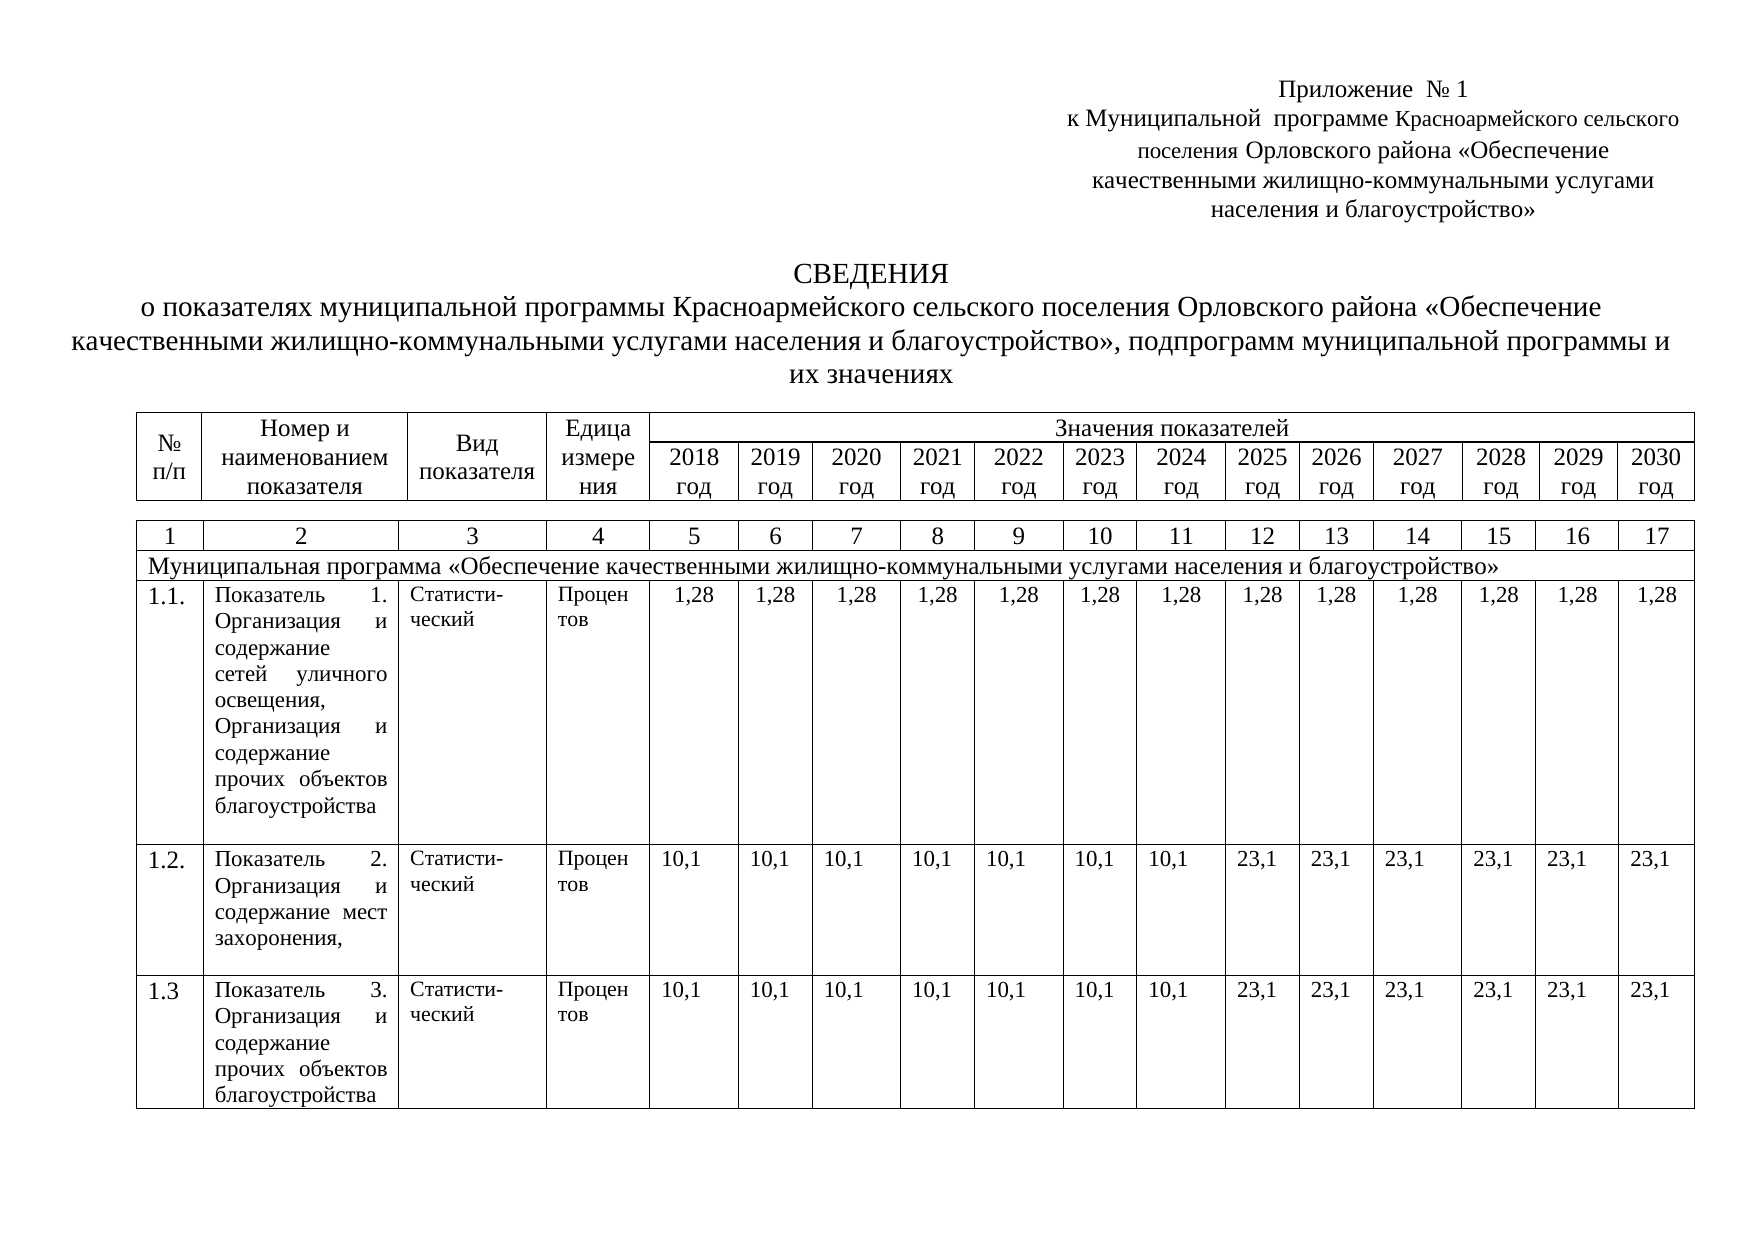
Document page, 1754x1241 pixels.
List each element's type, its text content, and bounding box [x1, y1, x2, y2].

table_cell 1,28 [1536, 581, 1618, 844]
table_cell 23,1 [1619, 845, 1694, 975]
table_header Значения показателей [650, 413, 1694, 441]
table_cell 23,1 [1619, 976, 1694, 1108]
table_header 15 [1462, 521, 1535, 550]
table_cell 10,1 [739, 845, 812, 975]
table_cell 1,28 [813, 581, 900, 844]
table_header 17 [1619, 521, 1694, 550]
table_cell 10,1 [1064, 845, 1136, 975]
table_cell 10,1 [813, 976, 900, 1108]
table_cell Процен тов [547, 845, 649, 975]
text Приложение № 1 [1063, 74, 1683, 103]
table_cell Муниципальная программа «Обеспечение качественными жилищно-коммунальными услугами населения и благоустройство» [137, 551, 1694, 580]
table_header 13 [1300, 521, 1373, 550]
table_header Номер и наименованием показателя [202, 413, 407, 500]
table_header № п/п [137, 413, 201, 500]
table_header 5 [650, 521, 738, 550]
table_cell 10,1 [650, 976, 738, 1108]
table_cell 1.3 [137, 976, 203, 1108]
table_cell 23,1 [1374, 845, 1461, 975]
table_cell 10,1 [1137, 976, 1225, 1108]
table_cell 2030 год [1618, 443, 1694, 500]
table_header 6 [739, 521, 812, 550]
table_cell 2027 год [1374, 443, 1462, 500]
table_cell 2018 год [650, 443, 738, 500]
table_cell 2021 год [901, 443, 974, 500]
table_cell 23,1 [1300, 845, 1373, 975]
table_cell 1,28 [1137, 581, 1225, 844]
table_cell 10,1 [1137, 845, 1225, 975]
text к Муниципальной программе Красноармейского сельского поселения Орловского района «Обеспечение качественными жилищно-коммунальными услугами населения и благоустройство» [1063, 103, 1683, 222]
table_cell 2019 год [739, 443, 812, 500]
table_cell Показатель 1. Организация и содержание сетей уличного освещения, Организация и содержание прочих объектов благоустройства [204, 581, 398, 844]
table_cell 10,1 [739, 976, 812, 1108]
table_header 8 [901, 521, 974, 550]
table_cell 1,28 [1064, 581, 1136, 844]
table_cell 10,1 [975, 845, 1063, 975]
table_cell 1.1. [137, 581, 203, 844]
table_cell 1,28 [1374, 581, 1461, 844]
text СВЕДЕНИЯ о показателях муниципальной программы Красноармейского сельского поселения Орловского района «Обеспечение качественными жилищно-коммунальными услугами населения и благоустройство», подпрограмм муниципальной программы и их значениях [59, 256, 1683, 390]
table_cell Статисти- ческий [399, 581, 546, 844]
table_cell 1,28 [1226, 581, 1299, 844]
table_cell 1.2. [137, 845, 203, 975]
table_header 11 [1137, 521, 1225, 550]
table_header Вид показателя [408, 413, 546, 500]
table_cell Показатель 2. Организация и содержание мест захоронения, [204, 845, 398, 975]
table_header 10 [1064, 521, 1136, 550]
table_header Едица измерения [547, 413, 649, 500]
table_cell 10,1 [901, 976, 974, 1108]
table_header 16 [1536, 521, 1618, 550]
table_header 4 [547, 521, 649, 550]
table_header 2 [204, 521, 398, 550]
table_cell 1,28 [975, 581, 1063, 844]
table_header 14 [1374, 521, 1461, 550]
table_header 7 [813, 521, 900, 550]
table_cell 2022 год [975, 443, 1063, 500]
table_cell 10,1 [813, 845, 900, 975]
table_cell 23,1 [1536, 976, 1618, 1108]
table_cell Процен тов [547, 581, 649, 844]
table_cell 2024 год [1137, 443, 1225, 500]
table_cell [204, 976, 398, 1108]
table_cell 2020 год [813, 443, 900, 500]
table_cell 1,28 [901, 581, 974, 844]
table_cell 23,1 [1374, 976, 1461, 1108]
table_cell 1,28 [1462, 581, 1535, 844]
table_cell Процен тов [547, 976, 649, 1108]
table_cell Статисти- ческий [399, 976, 546, 1108]
table_cell 23,1 [1300, 976, 1373, 1108]
table_header 9 [975, 521, 1063, 550]
table_header 3 [399, 521, 546, 550]
table_header 12 [1226, 521, 1299, 550]
table_cell 23,1 [1226, 845, 1299, 975]
table_cell 2028 год [1463, 443, 1539, 500]
table_cell 1,28 [1300, 581, 1373, 844]
table_cell 2023 год [1064, 443, 1136, 500]
table_cell 1,28 [1619, 581, 1694, 844]
table_cell 1,28 [650, 581, 738, 844]
table_cell 2029 год [1540, 443, 1617, 500]
table_cell 2026 год [1300, 443, 1373, 500]
table_cell 2025 год [1226, 443, 1299, 500]
table_cell 10,1 [650, 845, 738, 975]
table_cell 23,1 [1462, 976, 1535, 1108]
table_cell 10,1 [901, 845, 974, 975]
table_cell 10,1 [1064, 976, 1136, 1108]
table_cell 23,1 [1462, 845, 1535, 975]
table_cell 23,1 [1226, 976, 1299, 1108]
table_cell 1,28 [739, 581, 812, 844]
table_cell 10,1 [975, 976, 1063, 1108]
table_header 1 [137, 521, 203, 550]
table_cell 23,1 [1536, 845, 1618, 975]
table_cell Статисти- ческий [399, 845, 546, 975]
